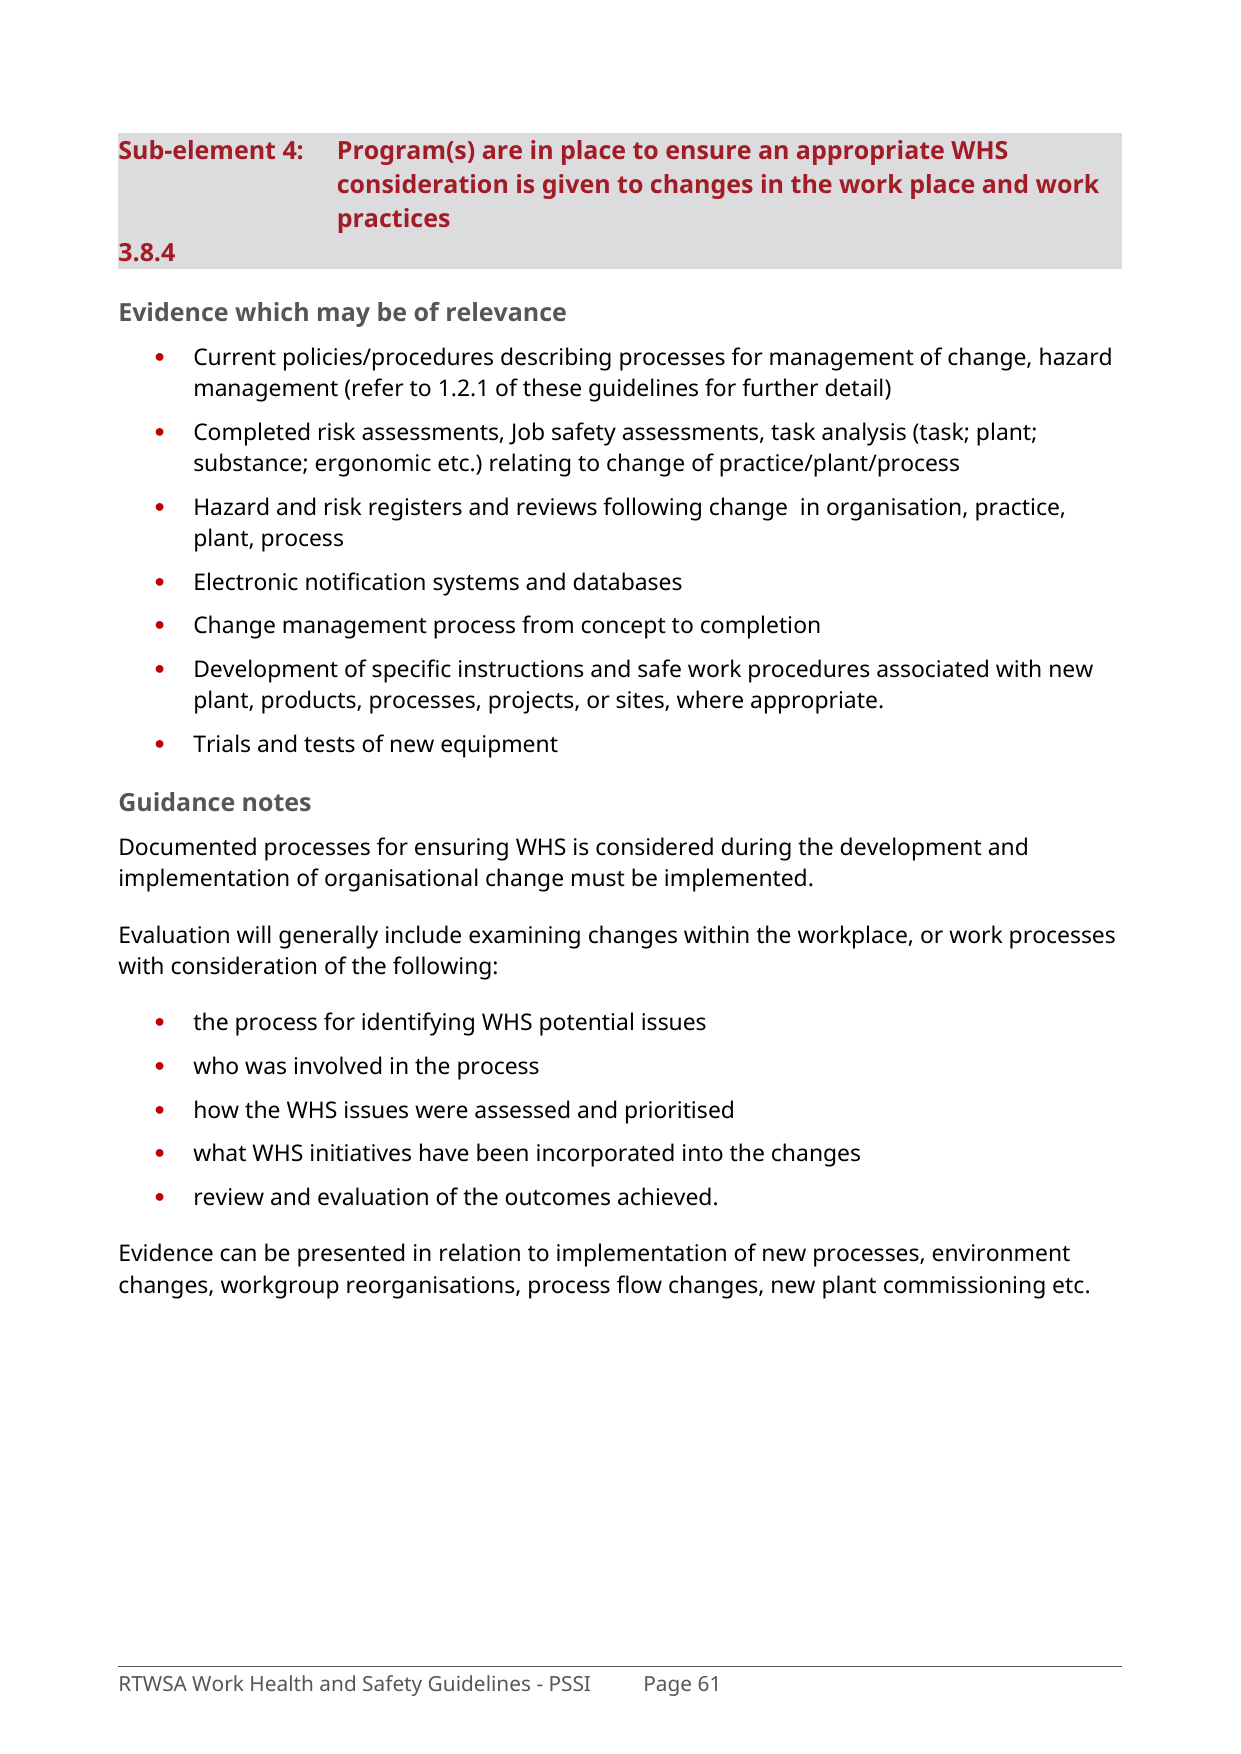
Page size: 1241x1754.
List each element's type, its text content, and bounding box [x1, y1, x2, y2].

text Evidence which may be of relevance [118, 294, 1122, 328]
list Electronic notification systems and databases [156, 566, 1122, 597]
list how the WHS issues were assessed and prioritised [156, 1093, 1122, 1125]
text Guidance notes [118, 784, 1122, 818]
text Evidence can be presented in relation to implementation of new processes, environment changes, workgroup reorganisations, process flow changes, new plant commissioning etc. [118, 1237, 1122, 1300]
text Documented processes for ensuring WHS is considered during the development and implementation of organisational change must be implemented. [118, 831, 1122, 893]
subtitle 3.8.4 [118, 235, 1122, 269]
list Trials and tests of new equipment [156, 728, 1122, 759]
list who was involved in the process [156, 1050, 1122, 1081]
subtitle Sub-element 4: Program(s) are in place to ensure an appropriate WHS consideration is given to changes in the work place and work practices [118, 133, 1122, 235]
text Evaluation will generally include examining changes within the workplace, or work processes with consideration of the following: [118, 918, 1122, 981]
list what WHS initiatives have been incorporated into the changes [156, 1137, 1122, 1168]
list the process for identifying WHS potential issues [156, 1006, 1122, 1037]
list Hazard and risk registers and reviews following change in organisation, practice, plant, process [156, 491, 1122, 553]
list review and evaluation of the outcomes achieved. [156, 1181, 1122, 1212]
list Completed risk assessments, Job safety assessments, task analysis (task; plant; substance; ergonomic etc.) relating to change of practice/plant/process [156, 416, 1122, 478]
list Development of specific instructions and safe work procedures associated with new plant, products, processes, projects, or sites, where appropriate. [156, 653, 1122, 716]
list Change management process from concept to completion [156, 609, 1122, 641]
list Current policies/procedures describing processes for management of change, hazard management (refer to 1.2.1 of these guidelines for further detail) [156, 341, 1122, 403]
